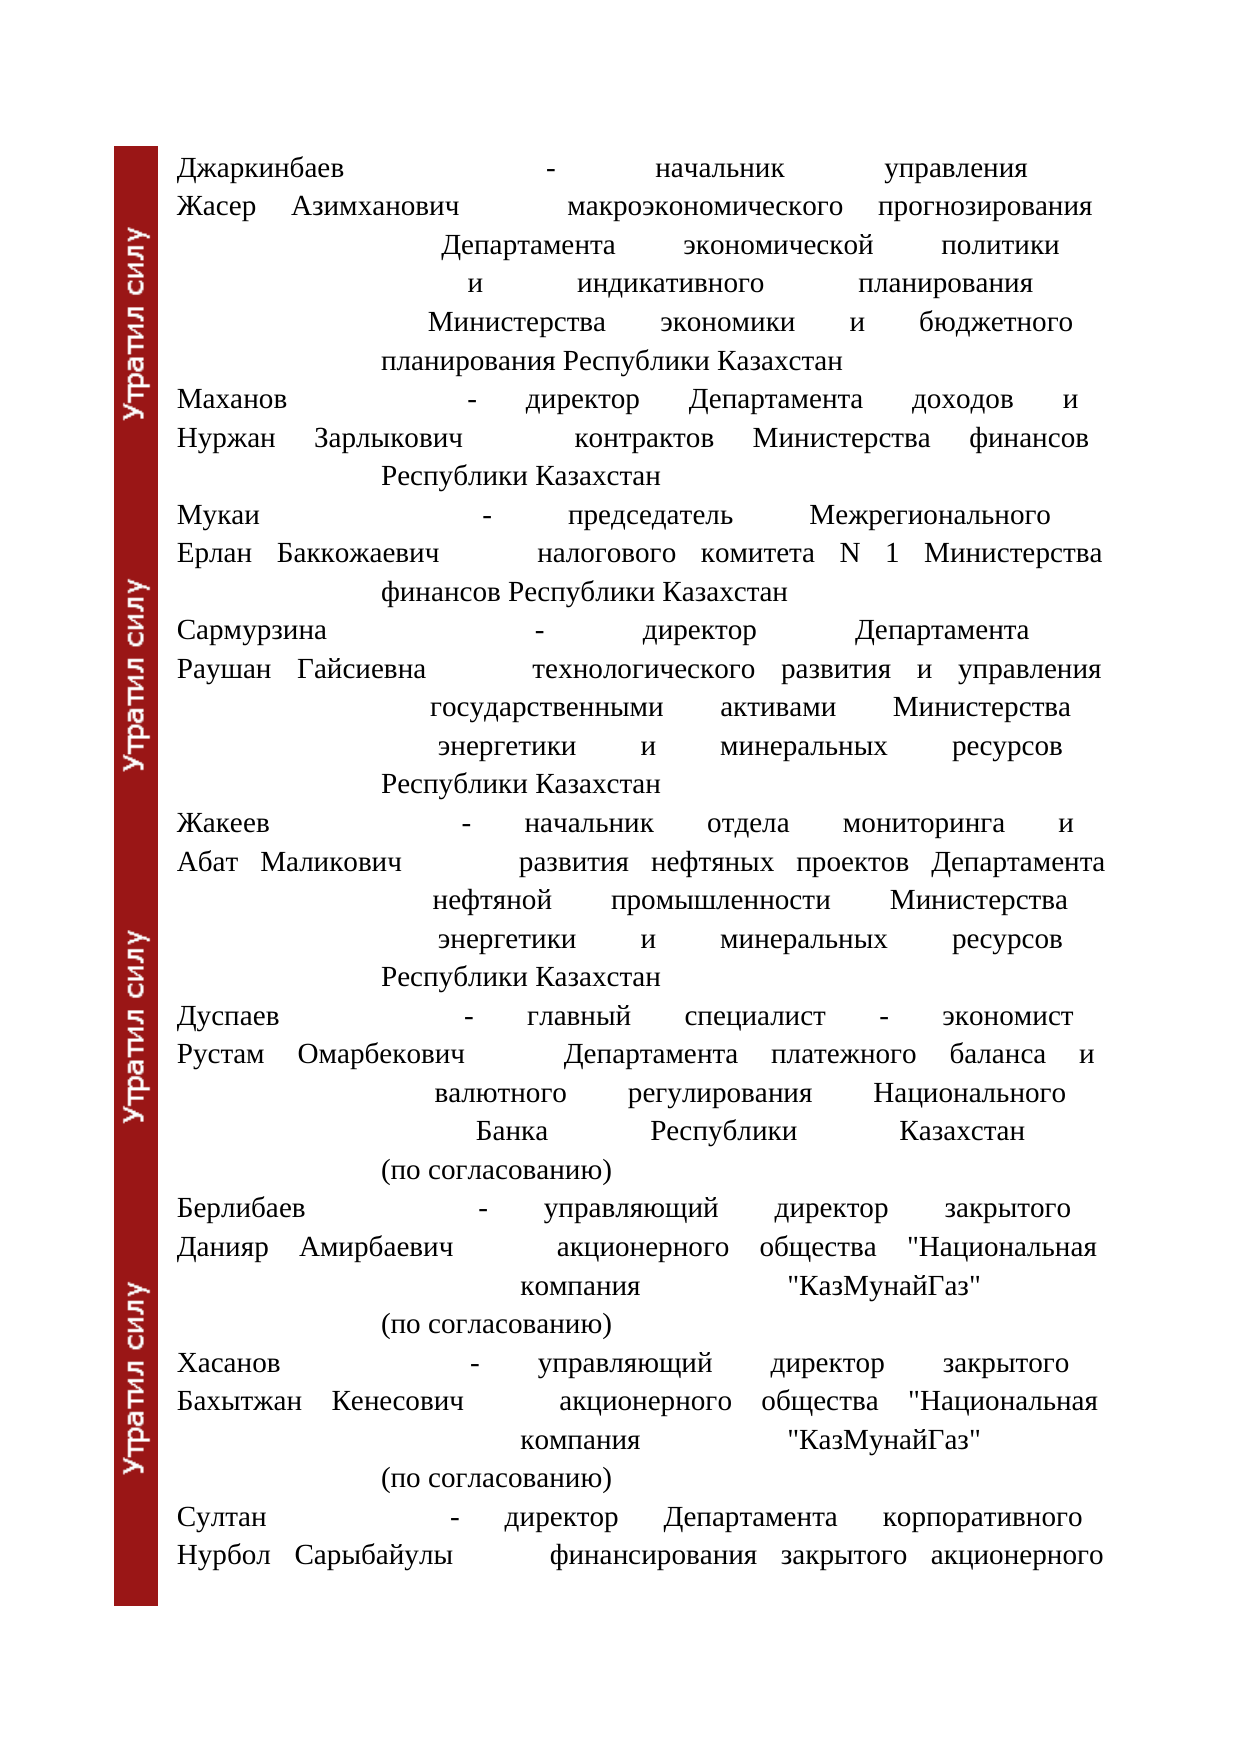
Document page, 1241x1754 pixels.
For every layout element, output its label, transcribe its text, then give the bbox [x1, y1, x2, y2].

picture [114, 1494, 158, 1499]
picture [114, 1340, 158, 1345]
picture [114, 376, 158, 381]
text Дуспаев - главный специалист - экономист Рустам Омарбекович Департамента платежного баланса и валютного регулирования Национального Банка Республики Казахстан (по согласованию) [112, 998, 1128, 1186]
picture [114, 1186, 158, 1191]
text Сармурзина - директор Департамента Раушан Гайсиевна технологического развития и управления государственными активами Министерства энергетики и минеральных ресурсов Республики Казахстан [112, 612, 1128, 800]
picture [114, 146, 158, 150]
text Берлибаев - управляющий директор закрытого Данияр Амирбаевич акционерного общества "Национальная компания "КазМунайГаз" (по согласованию) [112, 1191, 1128, 1340]
picture [114, 492, 158, 497]
picture [114, 607, 158, 612]
text Мукаи - председатель Межрегионального Ерлан Баккожаевич налогового комитета N 1 Министерства финансов Республики Казахстан [112, 497, 1128, 607]
text Маханов - директор Департамента доходов и Нуржан Зарлыкович контрактов Министерства финансов Республики Казахстан [112, 381, 1128, 492]
picture [114, 800, 158, 805]
picture [114, 993, 158, 998]
picture [114, 1571, 158, 1606]
text Джаркинбаев - начальник управления Жасер Азимханович макроэкономического прогнозирования Департамента экономической политики и индикативного планирования Министерства экономики и бюджетного планирования Республики Казахстан [112, 150, 1128, 376]
text Хасанов - управляющий директор закрытого Бахытжан Кенесович акционерного общества "Национальная компания "КазМунайГаз" (по согласованию) [112, 1345, 1128, 1494]
text Жакеев - начальник отдела мониторинга и Абат Маликович развития нефтяных проектов Департамента нефтяной промышленности Министерства энергетики и минеральных ресурсов Республики Казахстан [112, 805, 1128, 993]
